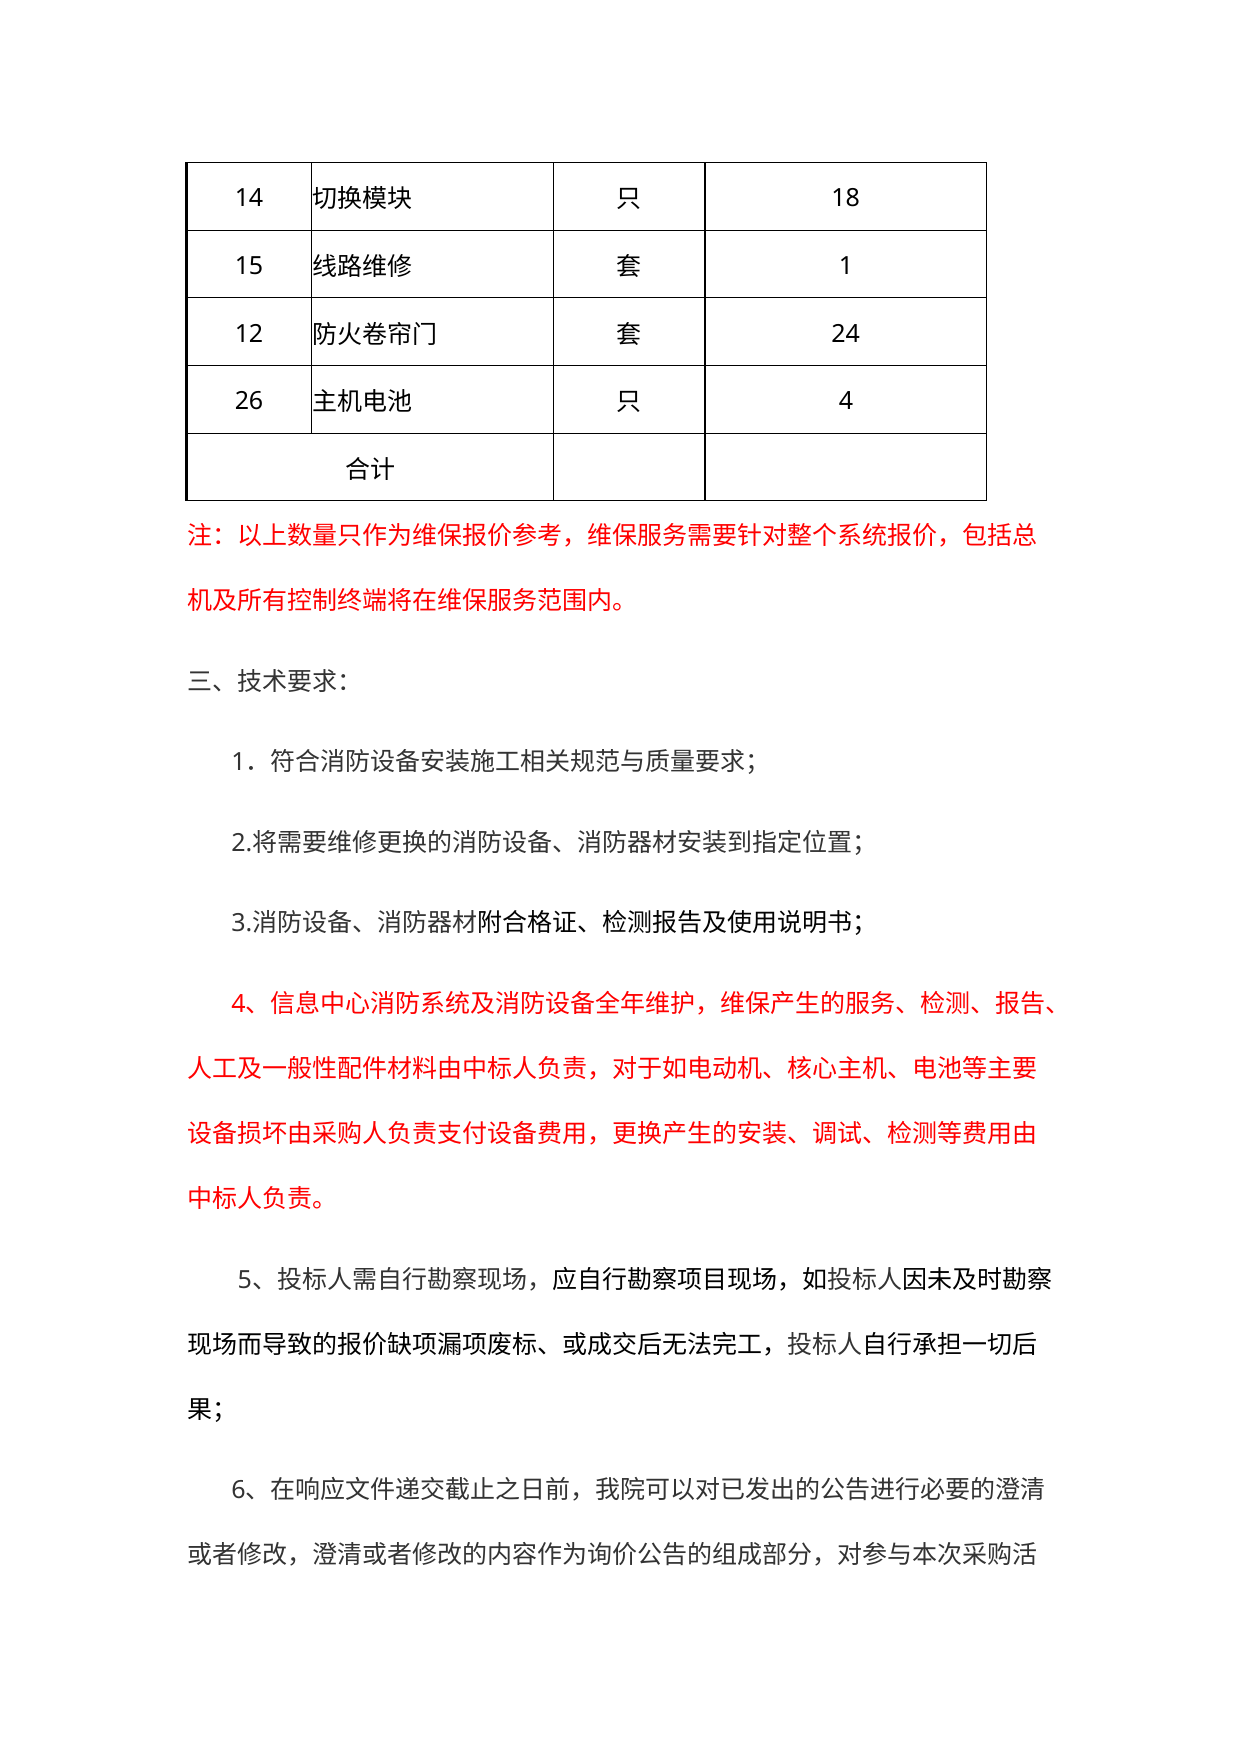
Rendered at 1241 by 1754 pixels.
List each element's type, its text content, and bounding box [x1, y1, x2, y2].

table_cell 1 [706, 231, 986, 297]
table_cell 切换模块 [312, 163, 553, 229]
text 4、信息中心消防系统及消防设备全年维护，维保产生的服务、检测、报告、人工及一般性配件材料由中标人负责，对于如电动机、核心主机、电池等主要设备损坏由采购人负责支付设备费用，更换产生的安装、调试、检测等费用由中标人负责。 [187, 969, 1053, 1229]
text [187, 1455, 1053, 1585]
table_cell 线路维修 [312, 231, 553, 297]
table_cell 18 [706, 163, 986, 229]
text 1．符合消防设备安装施工相关规范与质量要求； [187, 727, 1053, 792]
text 3.消防设备、消防器材附合格证、检测报告及使用说明书； [187, 888, 1053, 953]
table_cell 套 [554, 298, 704, 365]
table_cell 14 [188, 163, 311, 229]
table_cell 4 [706, 366, 986, 432]
table_cell 12 [188, 298, 311, 365]
table_cell 15 [188, 231, 311, 297]
table_cell 只 [554, 366, 704, 432]
text 2.将需要维修更换的消防设备、消防器材安装到指定位置； [187, 808, 1053, 873]
table_cell 主机电池 [312, 366, 553, 432]
text 5、投标人需自行勘察现场，应自行勘察项目现场，如投标人因未及时勘察现场而导致的报价缺项漏项废标、或成交后无法完工，投标人自行承担一切后果； [187, 1245, 1053, 1440]
table_cell [554, 434, 704, 500]
table_cell 防火卷帘门 [312, 298, 553, 365]
table_cell 24 [706, 298, 986, 365]
table_cell [706, 434, 986, 500]
text 注：以上数量只作为维保报价参考，维保服务需要针对整个系统报价，包括总机及所有控制终端将在维保服务范围内。 [187, 501, 1053, 631]
table_cell 合计 [188, 434, 553, 500]
table_cell 只 [554, 163, 704, 229]
table_cell 套 [554, 231, 704, 297]
table_cell 26 [188, 366, 311, 432]
text 三、技术要求： [187, 647, 1053, 712]
